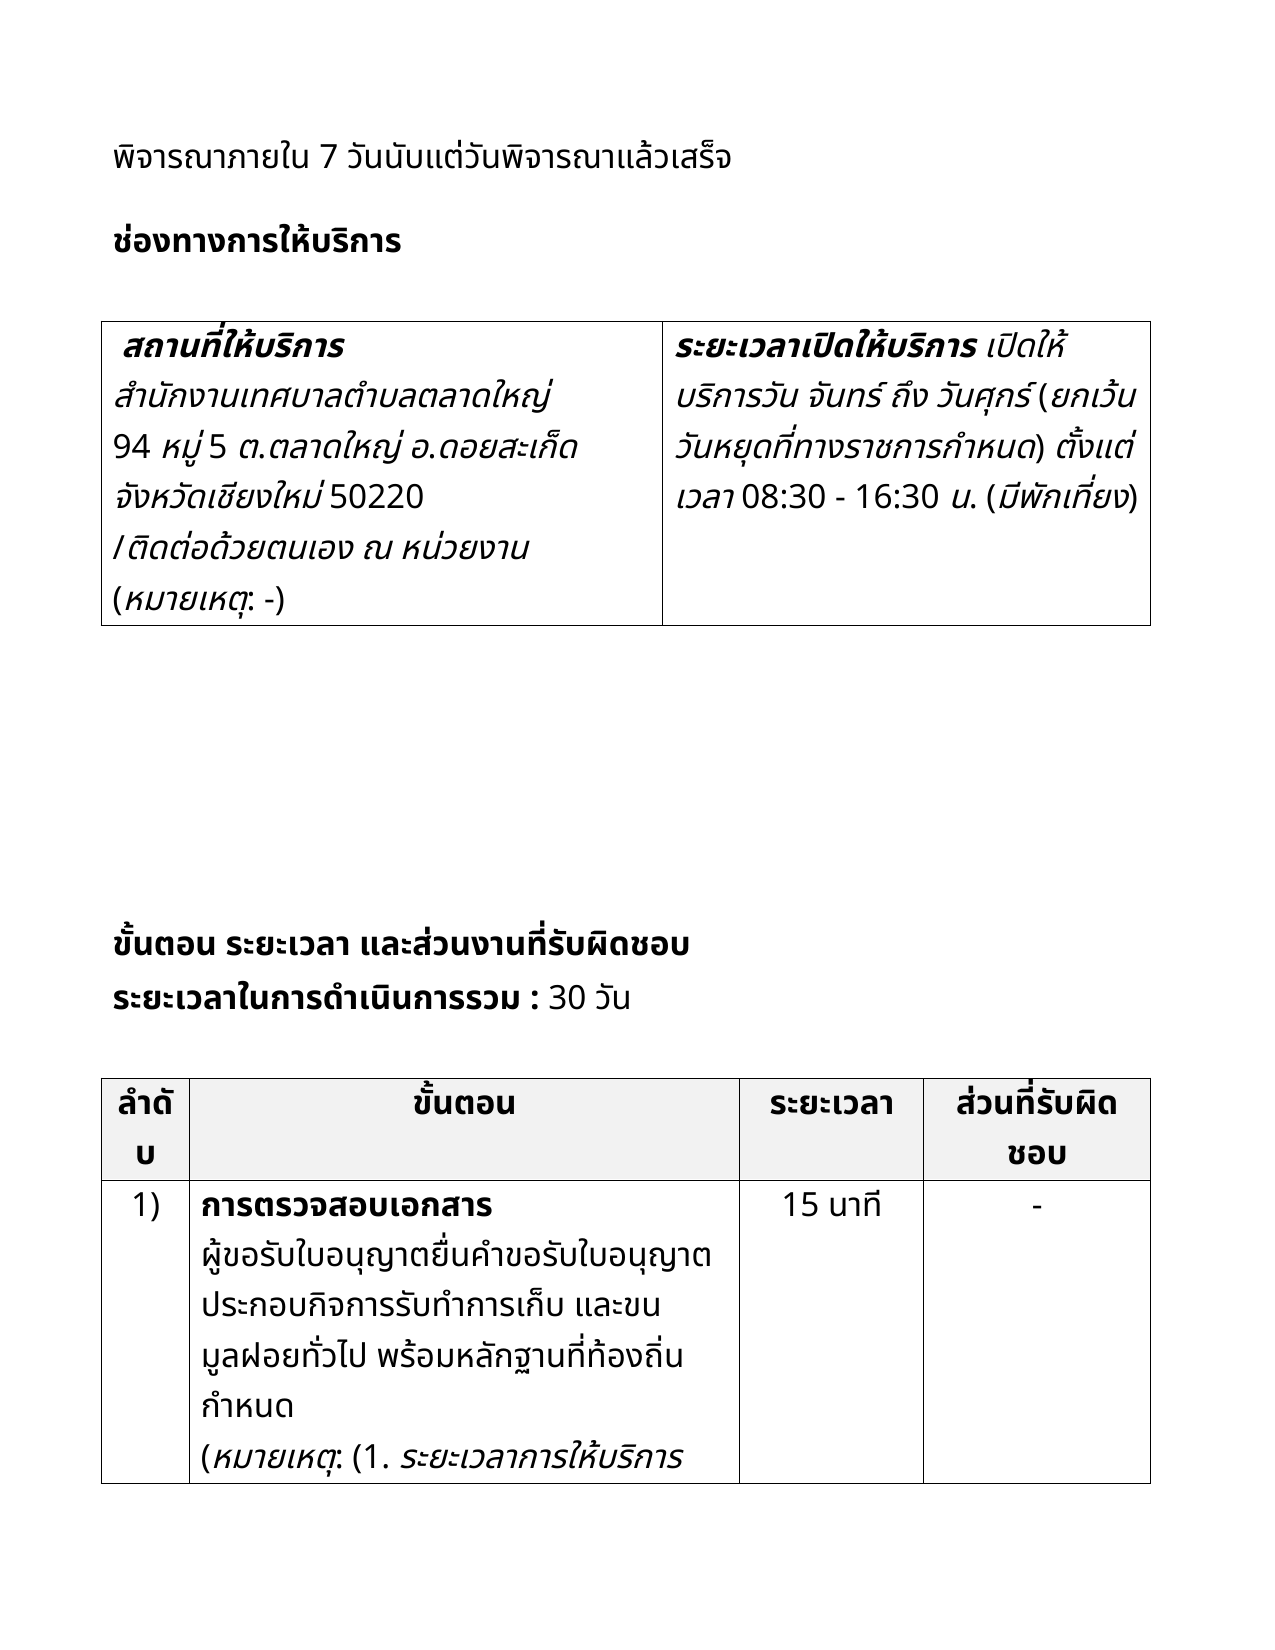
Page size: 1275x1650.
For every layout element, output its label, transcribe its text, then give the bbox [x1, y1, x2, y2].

text ขั้นตอน ระยะเวลา และส่วนงานที่รับผิดชอบ [112, 920, 1162, 970]
table_header ระยะเวลา [740, 1079, 923, 1179]
table_cell 1) [102, 1181, 189, 1483]
table_header ลำดับ [102, 1079, 189, 1179]
text ช่องทางการให้บริการ [112, 217, 1162, 268]
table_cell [190, 1181, 739, 1483]
text ระยะเวลาในการดำเนินการรวม : 30 วัน [112, 974, 1162, 1025]
table_header ส่วนที่รับผิดชอบ [924, 1079, 1150, 1179]
table_header สถานที่ให้บริการ สำนักงานเทศบาลตำบลตลาดใหญ่ 94 หมู่ 5 ต.ตลาดใหญ่ อ.ดอยสะเก็ด จังหวัดเชียงใหม่ 50220 /ติดต่อด้วยตนเอง ณ หน่วยงาน (หมายเหตุ: -) [102, 322, 662, 625]
table_header ระยะเวลาเปิดให้บริการ เปิดให้บริการวัน จันทร์ ถึง วันศุกร์ (ยกเว้นวันหยุดที่ทางราชการกำหนด) ตั้งแต่เวลา 08:30 - 16:30 น. (มีพักเที่ยง) [663, 322, 1150, 625]
table_cell 15 นาที [740, 1181, 923, 1483]
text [112, 133, 1162, 215]
table_cell - [924, 1181, 1150, 1483]
table_header ขั้นตอน [190, 1079, 739, 1179]
